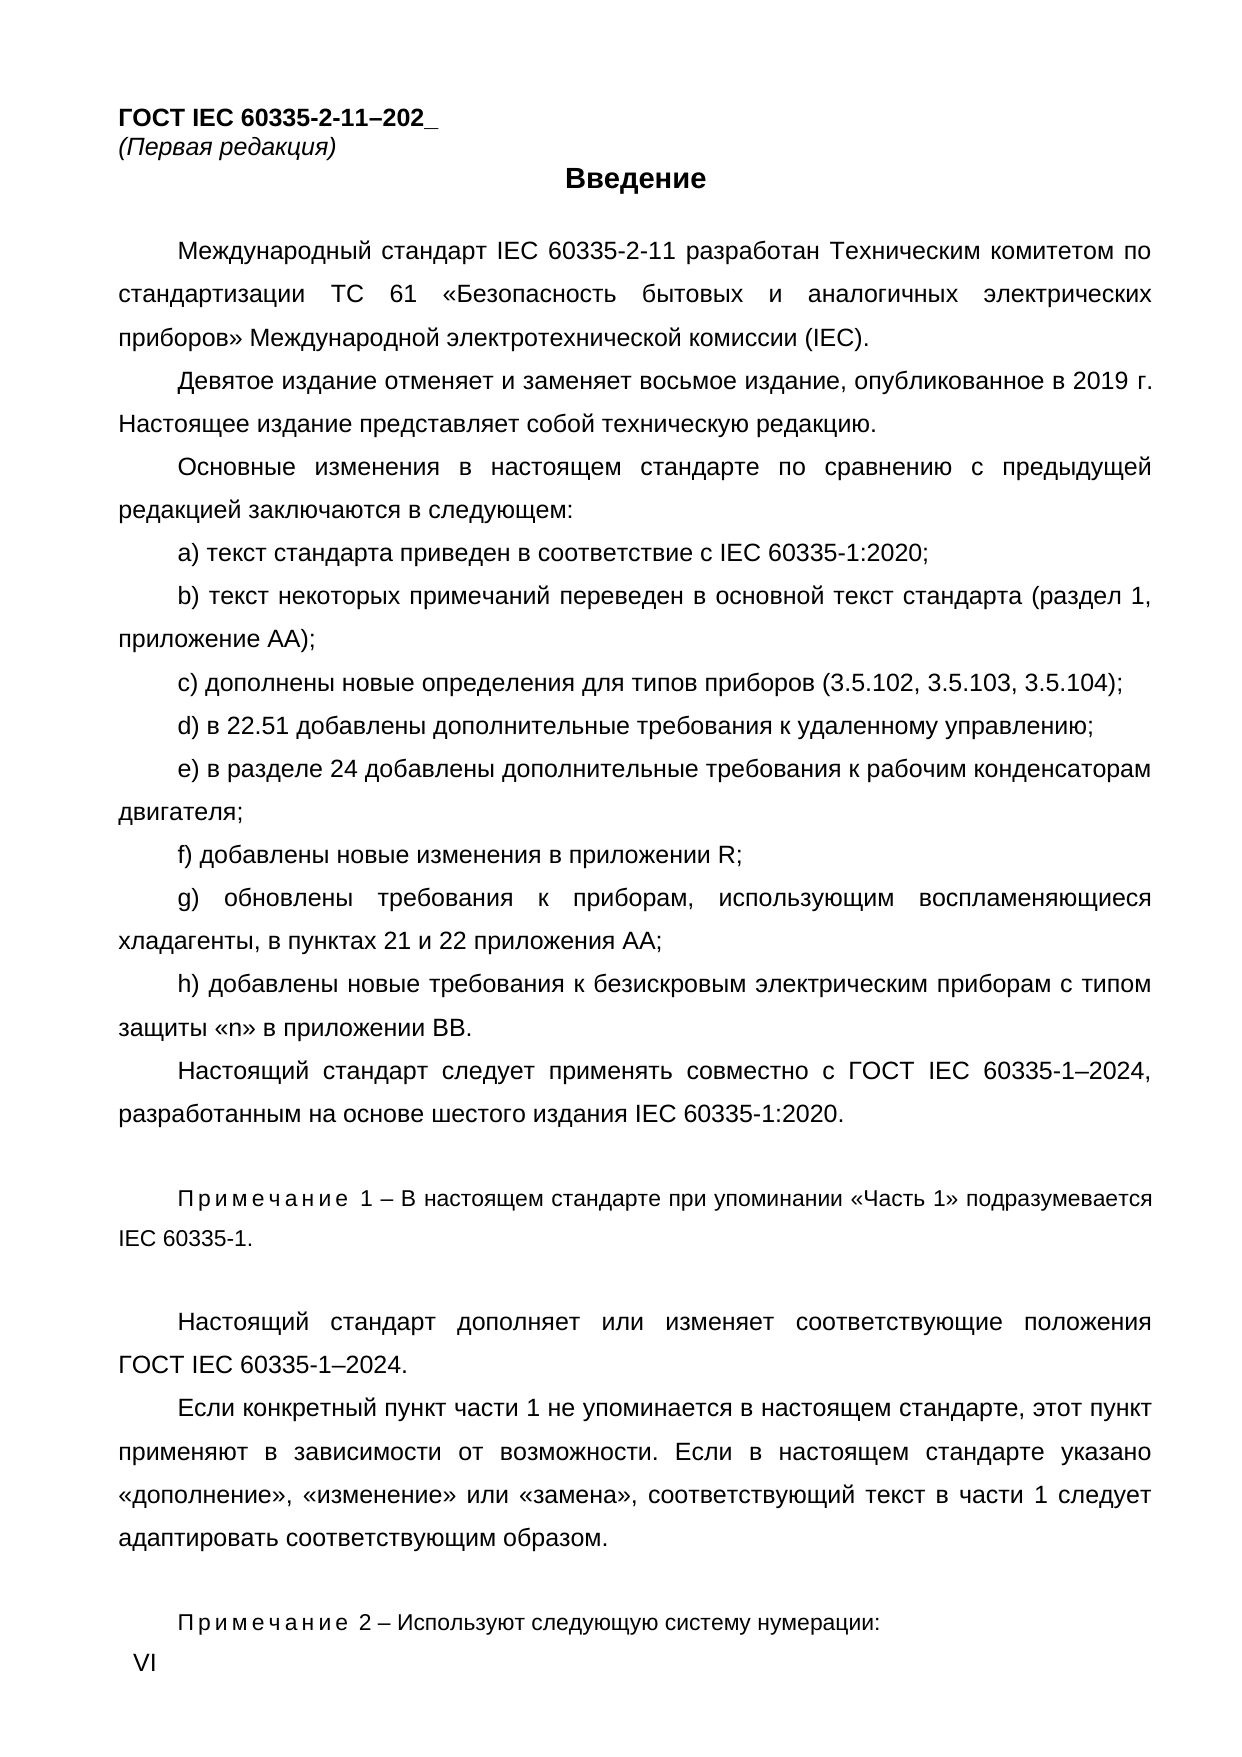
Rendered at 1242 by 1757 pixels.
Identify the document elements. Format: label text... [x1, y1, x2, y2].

text Основные изменения в настоящем стандарте по сравнению с предыдущей редакцией заключаются в следующем: [118, 452, 1153, 524]
text Девятое издание отменяет и заменяет восьмое издание, опубликованное в 2019 г. Настоящее издание представляет собой техническую редакцию. [118, 366, 1153, 437]
text c) дополнены новые определения для типов приборов (3.5.102, 3.5.103, 3.5.104); [118, 667, 1153, 696]
text h) добавлены новые требования к безискровым электрическим приборам с типом защиты «n» в приложении ВВ. [118, 969, 1153, 1041]
text Примечание 1 – В настоящем стандарте при упоминании «Часть 1» подразумевается IEC 60335-1. [118, 1185, 1153, 1251]
text d) в 22.51 добавлены дополнительные требования к удаленному управлению; [118, 711, 1153, 739]
text f) добавлены новые изменения в приложении R; [118, 840, 1153, 869]
text Примечание 2 – Используют следующую систему нумерации: [118, 1609, 1153, 1635]
text Настоящий стандарт следует применять совместно с ГОСТ IEC 60335-1–2024, разработанным на основе шестого издания IEC 60335-1:2020. [118, 1056, 1153, 1127]
text Введение [118, 161, 1153, 194]
text Настоящий стандарт дополняет или изменяет соответствующие положения ГОСТ IEC 60335-1–2024. [118, 1307, 1153, 1379]
text e) в разделе 24 добавлены дополнительные требования к рабочим конденсаторам двигателя; [118, 754, 1153, 826]
text Если конкретный пункт части 1 не упоминается в настоящем стандарте, этот пункт применяют в зависимости от возможности. Если в настоящем стандарте указано «дополнение», «изменение» или «замена», соответствующий текст в части 1 следует адаптировать соответствующим образом. [118, 1393, 1153, 1551]
text Международный стандарт IEC 60335-2-11 разработан Техническим комитетом по стандартизации TC 61 «Безопасность бытовых и аналогичных электрических приборов» Международной электротехнической комиссии (IEC). [118, 236, 1153, 351]
text b) текст некоторых примечаний переведен в основной текст стандарта (раздел 1, приложение АА); [118, 581, 1153, 653]
text g) обновлены требования к приборам, использующим воспламеняющиеся хладагенты, в пунктах 21 и 22 приложения АА; [118, 883, 1153, 955]
text a) текст стандарта приведен в соответствие с IEC 60335-1:2020; [118, 538, 1153, 567]
